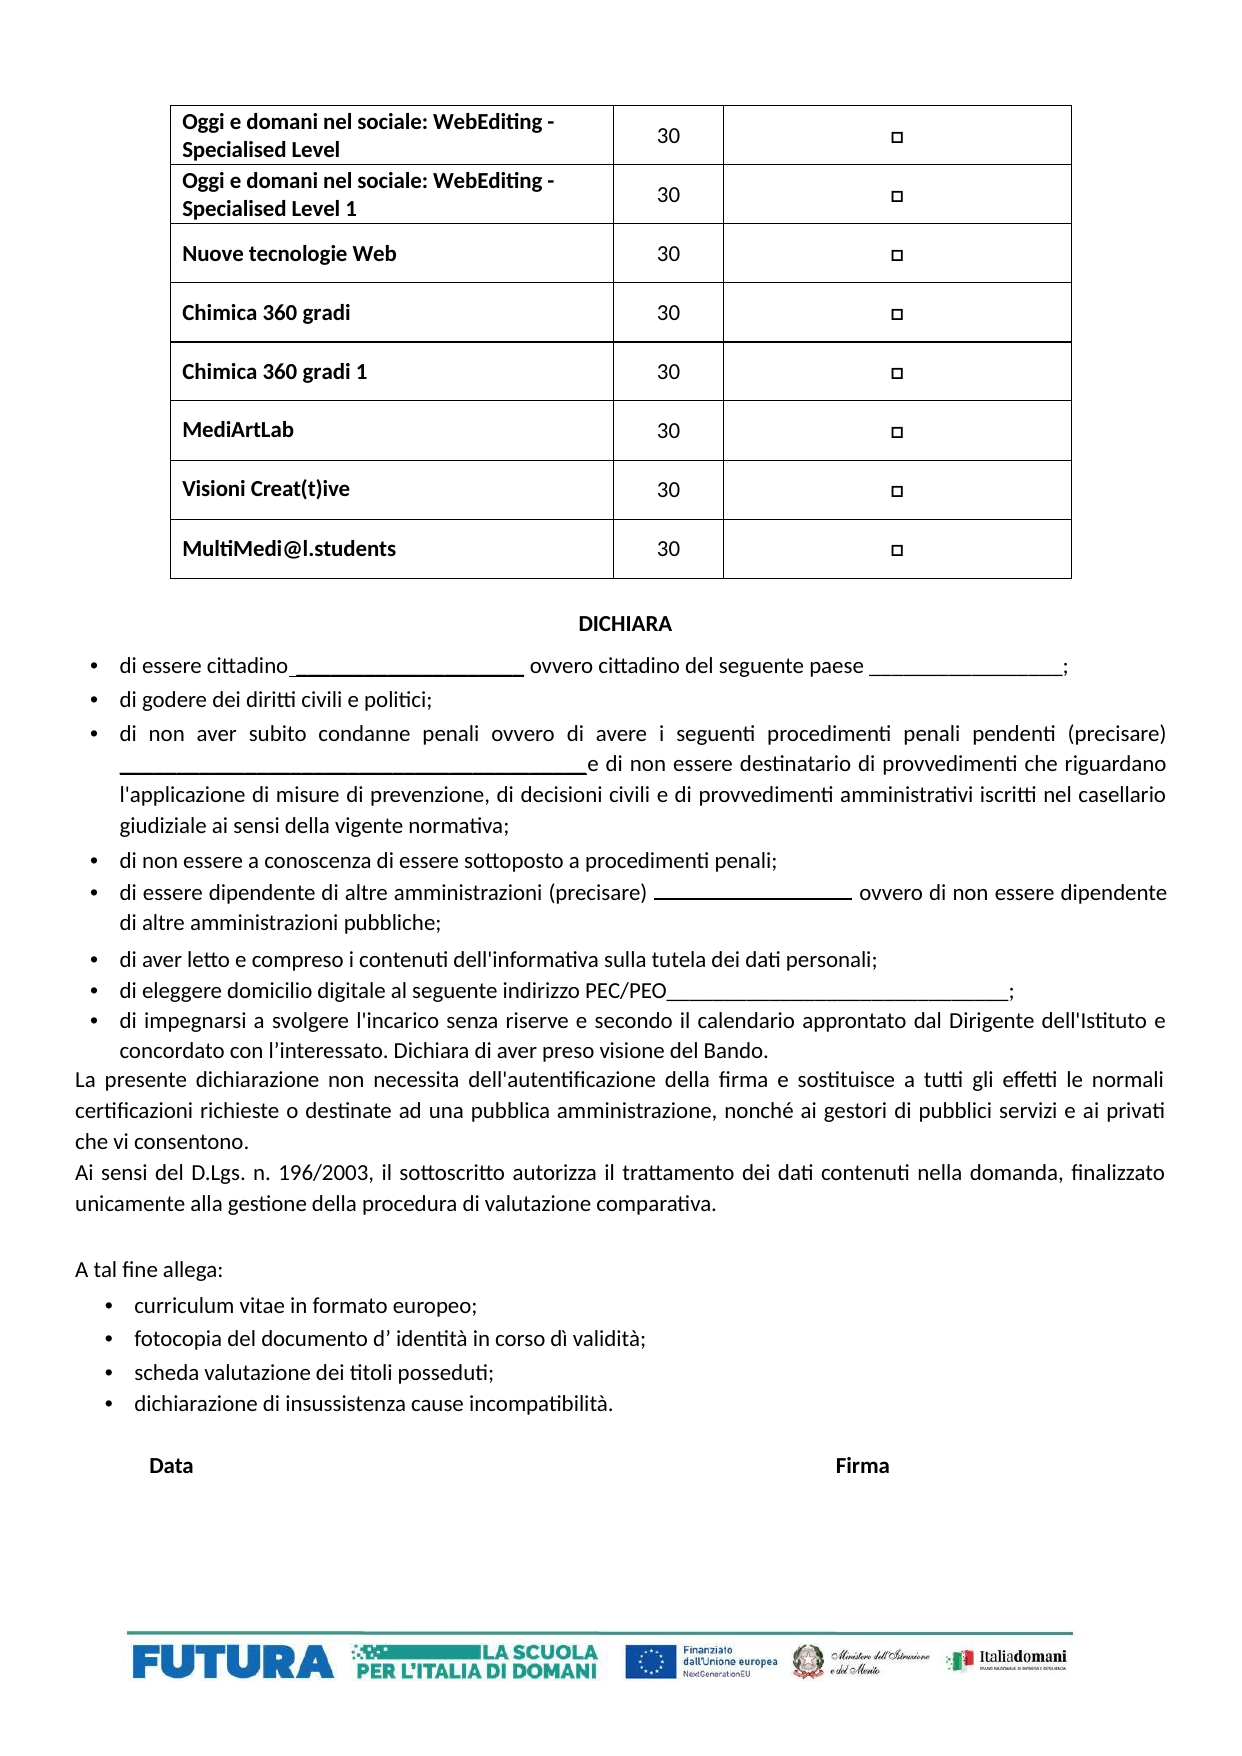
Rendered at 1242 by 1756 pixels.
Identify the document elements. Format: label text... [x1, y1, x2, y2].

table_cell Chimica 360 gradi 1 [171, 343, 613, 400]
list di non aver subito condanne penali ovvero di avere i seguenti procedimenti penali pendenti (precisare) _________________________________________e di non essere destinatario di provvedimenti che riguardano l'applicazione di misure di prevenzione, di decisioni civili e di provvedimenti amministrativi iscritti nel casellario giudiziale ai sensi della vigente normativa; [90, 719, 1168, 839]
table_header Data [75, 1451, 620, 1482]
table_cell □ [724, 224, 1071, 282]
list di essere cittadino ____________________ ovvero cittadino del seguente paese _________________; [90, 652, 1168, 679]
list di godere dei diritti civili e politici; [90, 685, 1168, 713]
list di impegnarsi a svolgere l'incarico senza riserve e secondo il calendario approntato dal Dirigente dell'Istituto e concordato con l’interessato. Dichiara di aver preso visione del Bando. [90, 1006, 1168, 1064]
list scheda valutazione dei titoli posseduti; [104, 1358, 1167, 1386]
table_cell 30 [614, 401, 723, 459]
table_cell Visioni Creat(t)ive [171, 461, 613, 518]
table_cell 30 [614, 224, 723, 282]
table_cell □ [724, 520, 1071, 578]
list di eleggere domicilio digitale al seguente indirizzo PEC/PEO______________________________; [90, 976, 1168, 1004]
table_cell MediArtLab [171, 401, 613, 459]
table_cell 30 [614, 165, 723, 223]
list dichiarazione di insussistenza cause incompatibilità. [104, 1389, 1167, 1417]
table_cell □ [724, 343, 1071, 400]
table_cell Nuove tecnologie Web [171, 224, 613, 282]
table_cell □ [724, 165, 1071, 223]
table_cell Chimica 360 gradi [171, 283, 613, 341]
list di aver letto e compreso i contenuti dell'informativa sulla tutela dei dati personali; [90, 945, 1168, 973]
table_cell Oggi e domani nel sociale: WebEditing - Specialised Level 1 [171, 165, 613, 223]
list curriculum vitae in formato europeo; [104, 1291, 1167, 1319]
table_cell 30 [614, 520, 723, 578]
table_cell 30 [614, 283, 723, 341]
list di non essere a conoscenza di essere sottoposto a procedimenti penali; [90, 846, 1168, 874]
subtitle DICHIARA [83, 609, 1168, 637]
table_cell 30 [614, 461, 723, 518]
table_header Firma [620, 1451, 1166, 1482]
picture [106, 1629, 1107, 1681]
text A tal fine allega: [75, 1256, 1167, 1283]
table_cell 30 [614, 106, 723, 164]
table_cell 30 [614, 343, 723, 400]
table_cell □ [724, 461, 1071, 518]
list fotocopia del documento d’ identità in corso dì validità; [104, 1324, 1167, 1352]
table_cell Oggi e domani nel sociale: WebEditing - Specialised Level [171, 106, 613, 164]
table_cell □ [724, 106, 1071, 164]
text La presente dichiarazione non necessita dell'autentificazione della firma e sostituisce a tutti gli effetti le normali certificazioni richieste o destinate ad una pubblica amministrazione, nonché ai gestori di pubblici servizi e ai privati che vi consentono. [75, 1066, 1167, 1155]
table_cell □ [724, 283, 1071, 341]
table_cell □ [724, 401, 1071, 459]
list di essere dipendente di altre amministrazioni (precisare) ovvero di non essere dipendente di altre amministrazioni pubbliche; [90, 878, 1168, 936]
table_cell MultiMedi@l.students [171, 520, 613, 578]
text Ai sensi del D.Lgs. n. 196/2003, il sottoscritto autorizza il trattamento dei dati contenuti nella domanda, finalizzato unicamente alla gestione della procedura di valutazione comparativa. [75, 1158, 1167, 1217]
